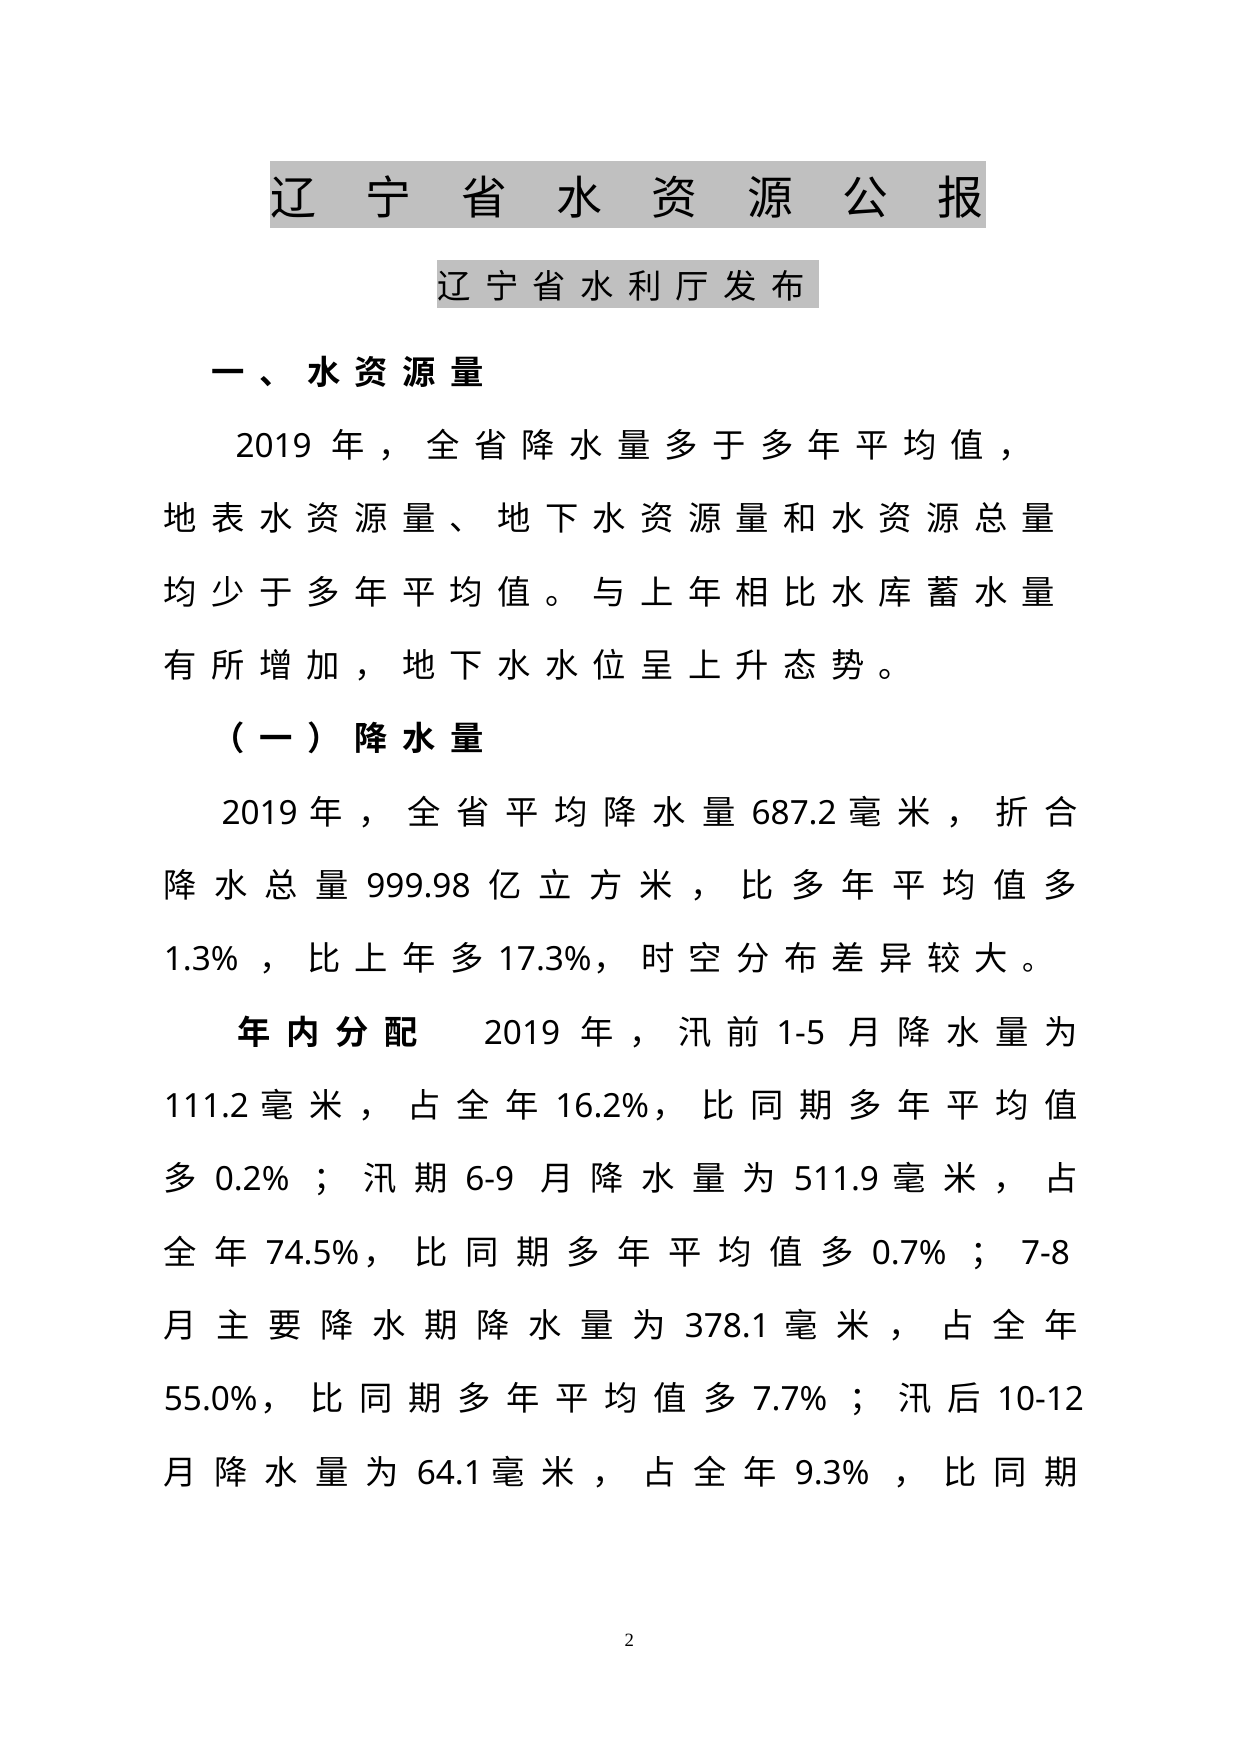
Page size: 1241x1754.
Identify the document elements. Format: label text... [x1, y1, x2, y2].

text 辽 宁 省 水 资 源 公 报 [164, 158, 1092, 231]
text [164, 993, 1092, 1506]
text 一、水资源量 [164, 333, 1092, 406]
text 2019年，全省降水量多于多年平均值，地表水资源量、地下水资源量和水资源总量均少于多年平均值。与上年相比水库蓄水量有所增加，地下水水位呈上升态势。 [164, 406, 1092, 700]
text 2019年，全省平均降水量687.2毫米，折合降水总量999.98亿立方米，比多年平均值多1.3%，比上年多17.3%，时空分布差异较大。 [164, 773, 1092, 993]
text （一）降水量 [164, 700, 1092, 773]
text 辽宁省水利厅发布 [164, 248, 1092, 321]
